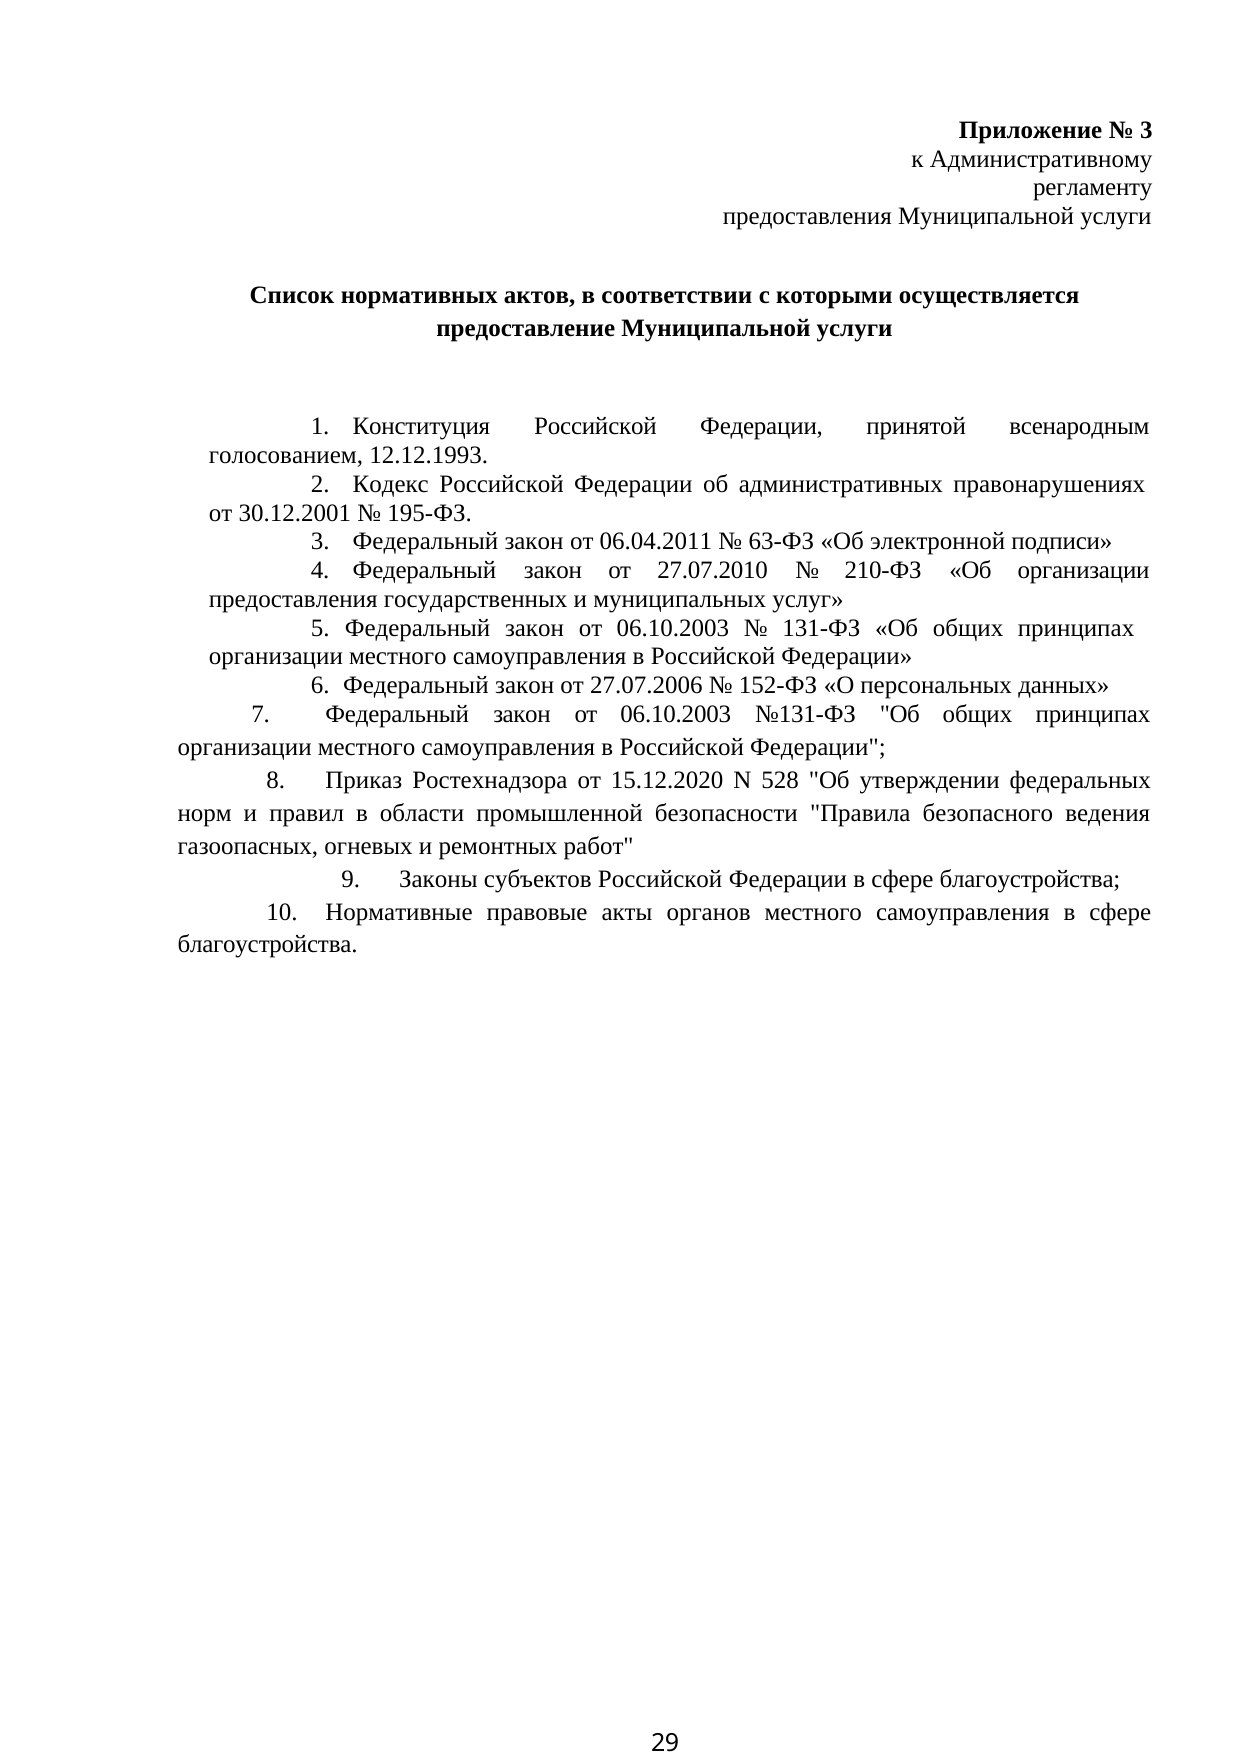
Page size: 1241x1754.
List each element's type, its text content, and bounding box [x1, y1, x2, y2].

subtitle Список нормативных актов, в соответствии с которыми осуществляется предоставление Муниципальной услуги [249, 280, 1173, 342]
list Федеральный закон от 06.04.2011 № 63-ФЗ «Об электронной подписи» [311, 526, 1173, 555]
list Федеральный закон от 06.10.2003 № 131-ФЗ «Об общих принципах организации местного самоуправления в Российской Федерации» [208, 613, 1152, 670]
list Федеральный закон от 06.10.2003 №131-ФЗ "Об общих принципах организации местного самоуправления в Российской Федерации"; [177, 699, 1152, 761]
list Приказ Ростехнадзора от 15.12.2020 N 528 "Об утверждении федеральных норм и правил в области промышленной безопасности "Правила безопасного ведения газоопасных, огневых и ремонтных работ" [177, 765, 1151, 860]
list Законы субъектов Российской Федерации в сфере благоустройства; [341, 864, 1173, 893]
text предоставления Муниципальной услуги [106, 201, 1151, 230]
list Конституция Российской Федерации, принятой всенародным голосованием, 12.12.1993. [209, 411, 1152, 469]
text Приложение № 3 к Административному регламенту [808, 116, 1152, 201]
list Федеральный закон от 27.07.2006 № 152-ФЗ «О персональных данных» [311, 670, 1173, 699]
list Нормативные правовые акты органов местного самоуправления в сфере благоустройства. [177, 897, 1152, 958]
list Федеральный закон от 27.07.2010 № 210-ФЗ «Об организации предоставления государственных и муниципальных услуг» [208, 555, 1152, 613]
list Кодекс Российской Федерации об административных правонарушениях от 30.12.2001 № 195-ФЗ. [209, 469, 1152, 526]
